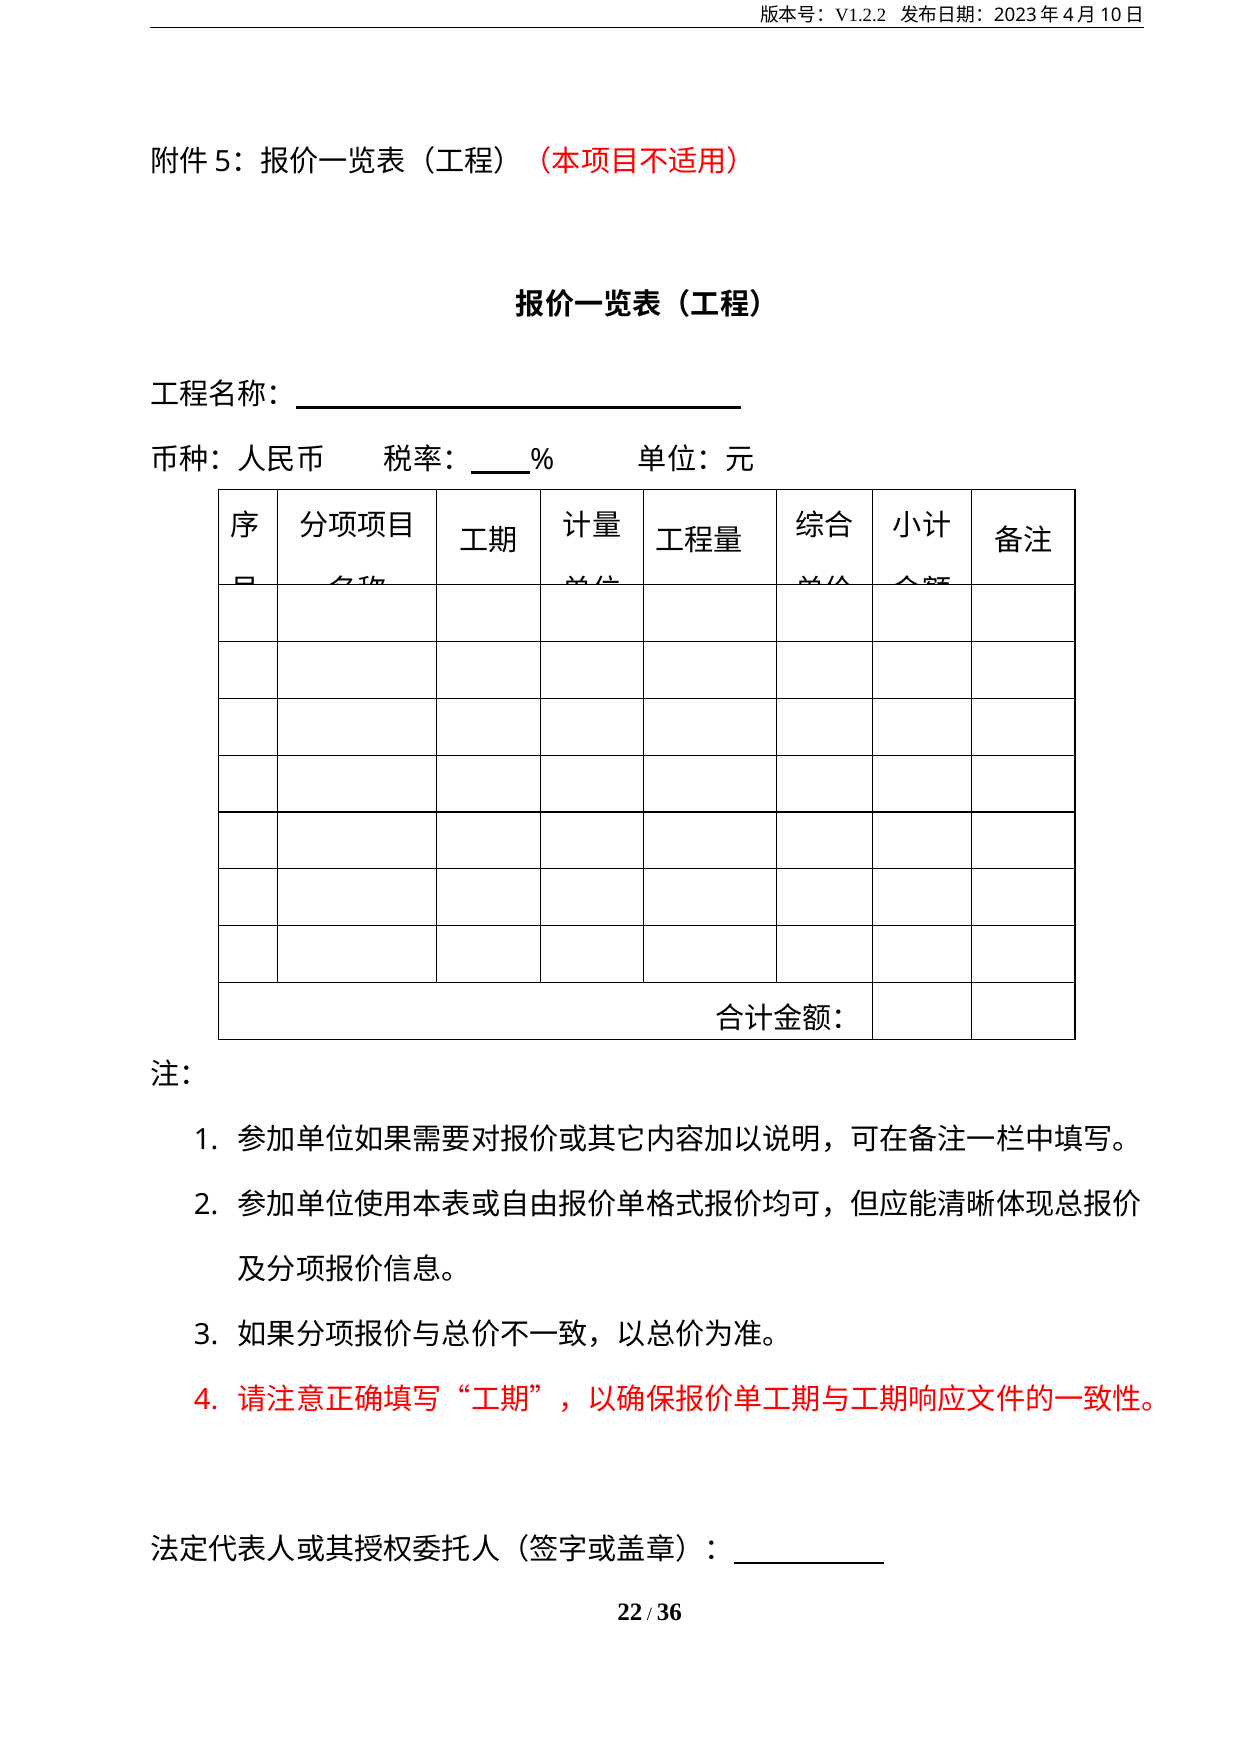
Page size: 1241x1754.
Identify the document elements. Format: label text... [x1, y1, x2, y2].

table_cell [972, 699, 1074, 755]
text 币种：人民币 税率： % 单位：元 [150, 424, 1144, 489]
table_cell [219, 926, 277, 982]
table_cell 合计金额： [219, 983, 872, 1038]
text 报价一览表（工程） [150, 269, 1144, 334]
list 参加单位如果需要对报价或其它内容加以说明，可在备注一栏中填写。 [194, 1104, 1144, 1169]
text 注： [150, 1039, 1144, 1104]
table_cell [278, 756, 436, 811]
list 参加单位使用本表或自由报价单格式报价均可，但应能清晰体现总报价及分项报价信息。 [194, 1169, 1144, 1299]
table_cell [873, 813, 971, 868]
table_cell [777, 756, 872, 811]
table_cell [873, 642, 971, 698]
table_cell [278, 585, 436, 641]
table_header 分项项目名称 [278, 490, 436, 584]
table_cell [644, 926, 776, 982]
table_cell [777, 926, 872, 982]
table_cell [777, 585, 872, 641]
table_cell [541, 756, 643, 811]
table_cell [219, 813, 277, 868]
table_cell [219, 869, 277, 925]
list 请注意正确填写“工期”，以确保报价单工期与工期响应文件的一致性。 [194, 1364, 1144, 1429]
table_cell [777, 699, 872, 755]
table_cell [541, 869, 643, 925]
table_cell [972, 642, 1074, 698]
table_cell [777, 869, 872, 925]
table_cell [972, 585, 1074, 641]
table_cell [972, 756, 1074, 811]
table_cell [972, 813, 1074, 868]
table_cell [278, 699, 436, 755]
table_cell [278, 926, 436, 982]
table_header 综合单价 [777, 490, 872, 584]
table_cell [972, 983, 1074, 1038]
table_cell [644, 756, 776, 811]
text 工程名称： ____________________ __ [150, 359, 1144, 424]
table_cell [437, 585, 540, 641]
table_cell [972, 926, 1074, 982]
text 附件5：报价一览表（工程）（本项目不适用） [150, 126, 1144, 191]
table_cell [644, 585, 776, 641]
table_header 序号 [219, 490, 277, 584]
table_cell [219, 642, 277, 698]
table_cell [278, 642, 436, 698]
table_cell [219, 756, 277, 811]
table_cell [873, 983, 971, 1038]
table_cell [219, 699, 277, 755]
table_cell [777, 642, 872, 698]
table_cell [972, 869, 1074, 925]
table_cell [873, 585, 971, 641]
table_cell [437, 813, 540, 868]
table_cell [541, 642, 643, 698]
table_cell [644, 813, 776, 868]
table_cell [873, 756, 971, 811]
table_cell [437, 926, 540, 982]
table_cell [437, 699, 540, 755]
table_header 小计金额 [873, 490, 971, 584]
table_header 工程量 [644, 490, 776, 584]
table_cell [644, 642, 776, 698]
table_cell [873, 926, 971, 982]
table_cell [541, 926, 643, 982]
list 如果分项报价与总价不一致，以总价为准。 [194, 1299, 1144, 1364]
table_cell [437, 756, 540, 811]
table_header 备注 [972, 490, 1074, 584]
table_cell [278, 869, 436, 925]
table_cell [278, 813, 436, 868]
table_cell [777, 813, 872, 868]
table_cell [873, 699, 971, 755]
table_cell [644, 699, 776, 755]
table_cell [437, 642, 540, 698]
table_cell [873, 869, 971, 925]
table_cell [541, 699, 643, 755]
table_cell [541, 585, 643, 641]
table_cell [541, 813, 643, 868]
table_cell [437, 869, 540, 925]
table_cell [219, 585, 277, 641]
text 法定代表人或其授权委托人（签字或盖章）： [150, 1514, 1144, 1579]
table_header 计量单位 [541, 490, 643, 584]
table_header 工期 [437, 490, 540, 584]
table_cell [644, 869, 776, 925]
